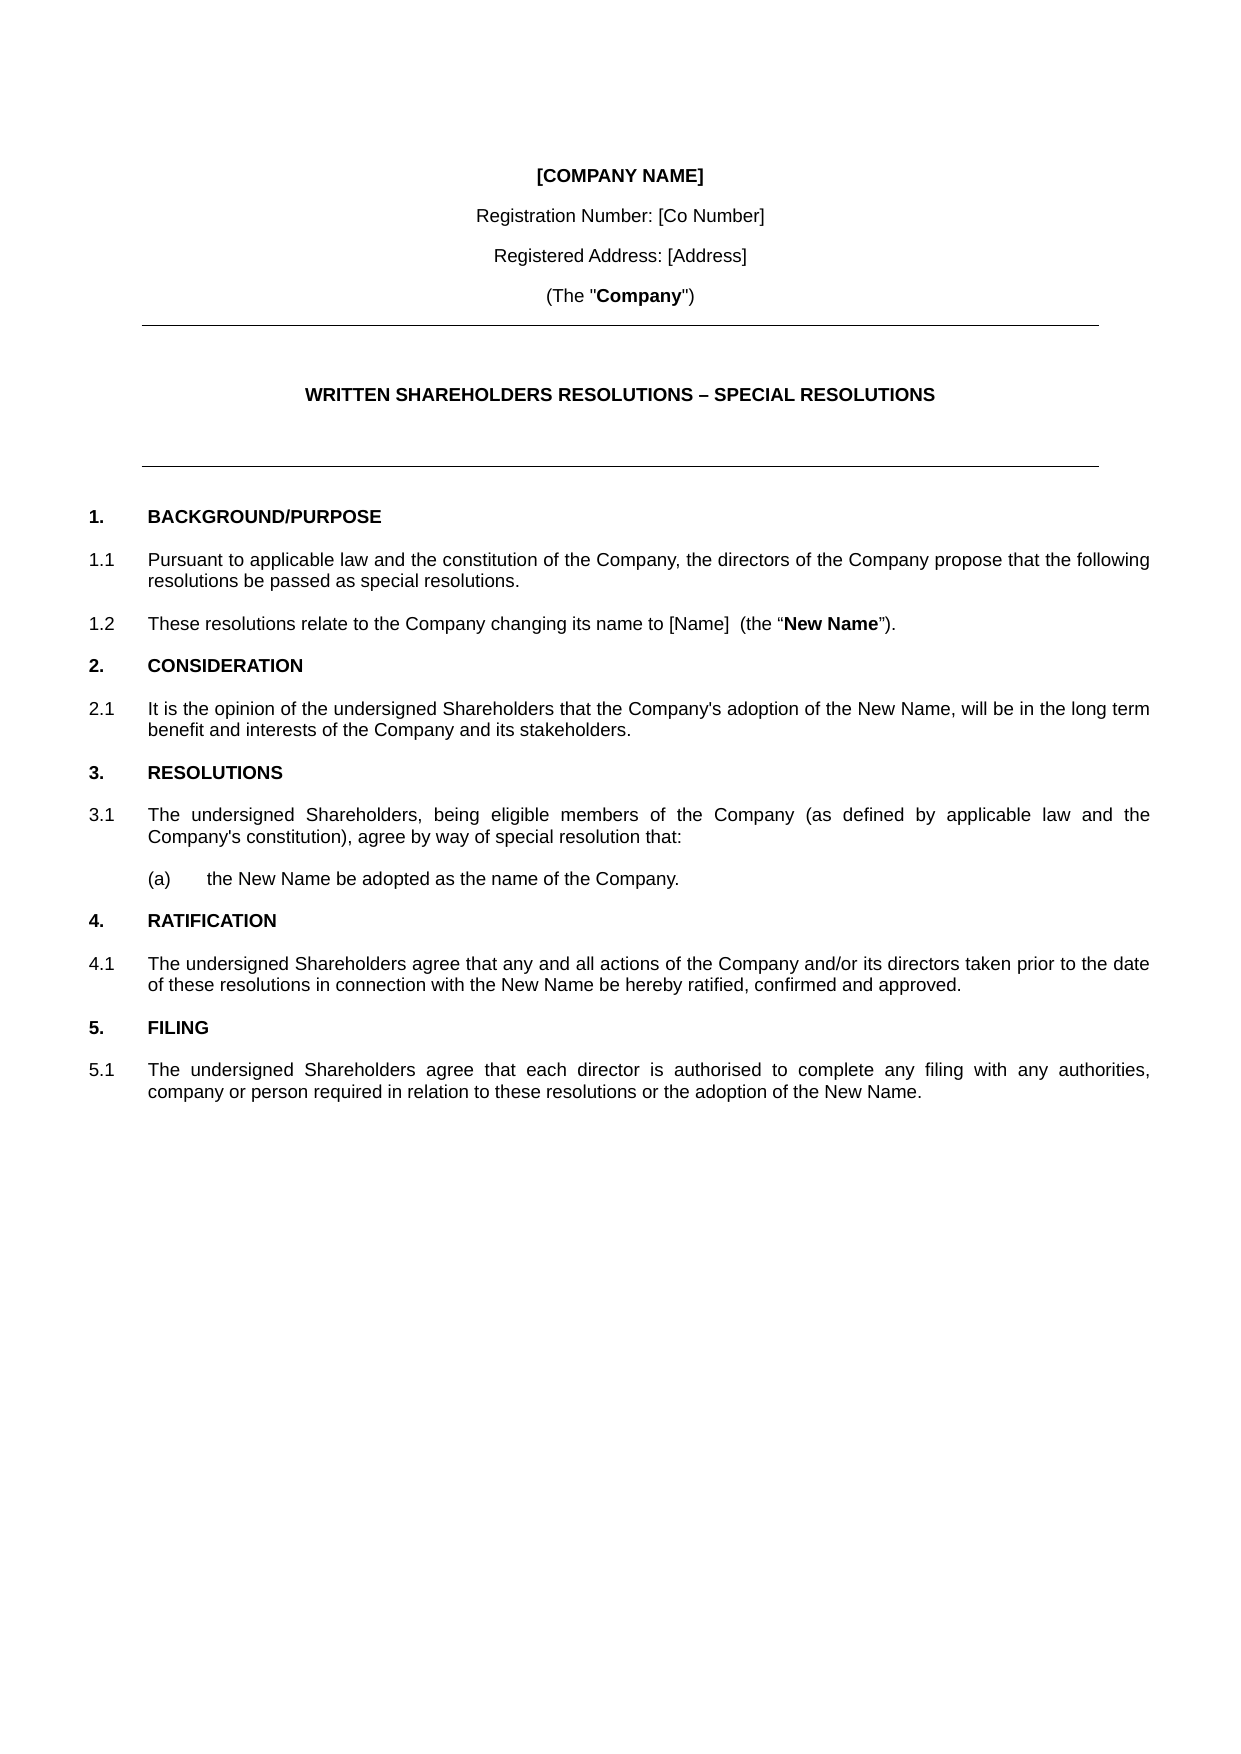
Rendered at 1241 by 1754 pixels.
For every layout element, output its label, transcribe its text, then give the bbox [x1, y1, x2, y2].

text It is the opinion of the undersigned Shareholders that the Company's adoption of the New Name, will be in the long term benefit and interests of the Company and its stakeholders. [88, 697, 1152, 741]
text FILING [88, 1017, 1152, 1038]
text [COMPANY NAME] [88, 165, 1152, 187]
text RESOLUTIONS [88, 761, 1152, 783]
text Registration Number: [Co Number] [88, 205, 1152, 227]
text The undersigned Shareholders, being eligible members of the Company (as defined by applicable law and the Company's constitution), agree by way of special resolution that: [88, 804, 1152, 847]
list BACKGROUND/PURPOSE [88, 506, 1152, 528]
text (The "Company") [88, 285, 1152, 307]
text The undersigned Shareholders agree that each director is authorised to complete any filing with any authorities, company or person required in relation to these resolutions or the adoption of the New Name. [88, 1059, 1152, 1102]
table_header WRITTEN SHAREHOLDERS RESOLUTIONS – SPECIAL RESOLUTIONS [142, 326, 1098, 466]
text These resolutions relate to the Company changing its name to [Name] (the “New Name”). [88, 613, 1152, 634]
text the New Name be adopted as the name of the Company. [148, 868, 1152, 889]
text CONSIDERATION [88, 655, 1152, 677]
text The undersigned Shareholders agree that any and all actions of the Company and/or its directors taken prior to the date of these resolutions in connection with the New Name be hereby ratified, confirmed and approved. [88, 953, 1152, 996]
text RATIFICATION [88, 910, 1152, 932]
text Pursuant to applicable law and the constitution of the Company, the directors of the Company propose that the following resolutions be passed as special resolutions. [88, 549, 1152, 592]
text Registered Address: [Address] [88, 245, 1152, 267]
